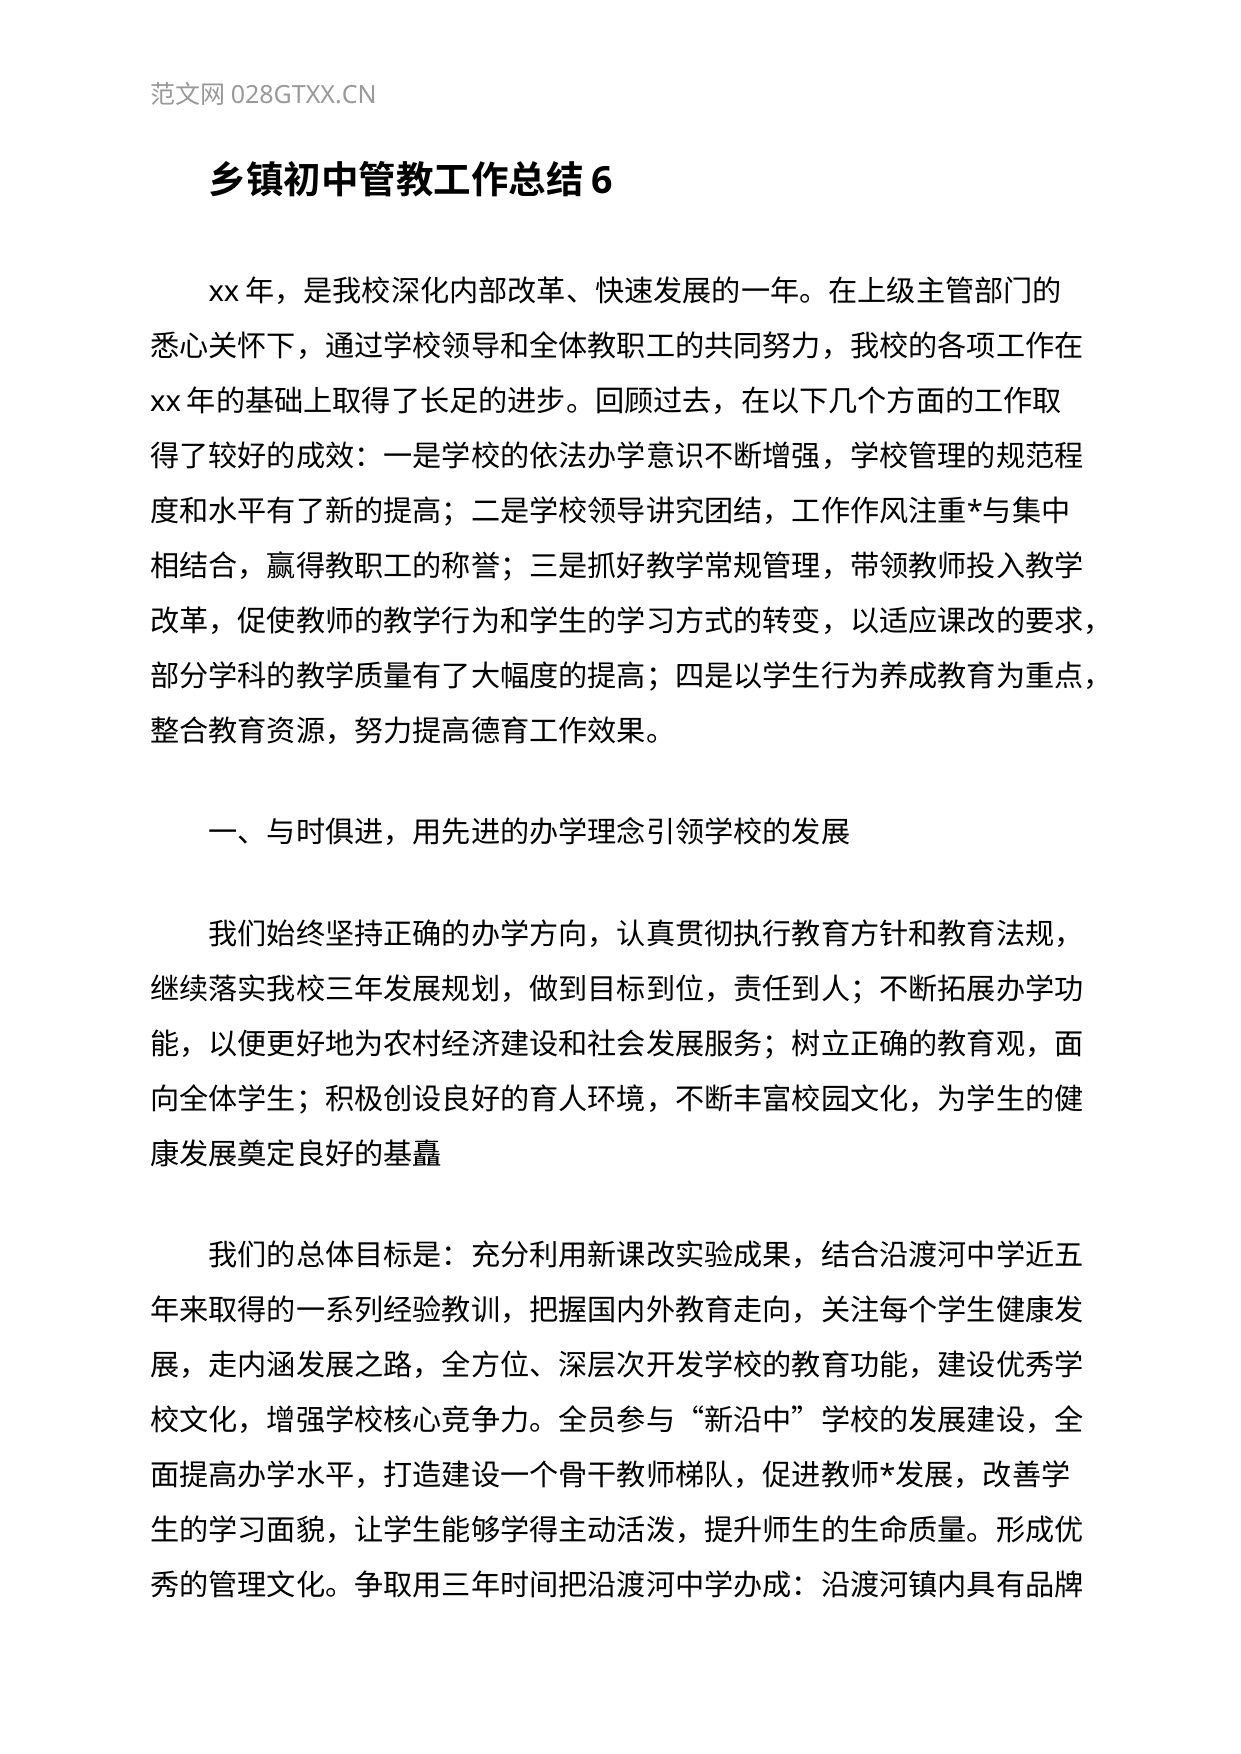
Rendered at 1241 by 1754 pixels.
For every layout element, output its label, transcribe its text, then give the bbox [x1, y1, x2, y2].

text 我们始终坚持正确的办学方向，认真贯彻执行教育方针和教育法规，继续落实我校三年发展规划，做到目标到位，责任到人；不断拓展办学功能，以便更好地为农村经济建设和社会发展服务；树立正确的教育观，面向全体学生；积极创设良好的育人环境，不断丰富校园文化，为学生的健康发展奠定良好的基矗 [150, 911, 1090, 1172]
text 乡镇初中管教工作总结6 [150, 150, 1090, 204]
text xx年，是我校深化内部改革、快速发展的一年。在上级主管部门的悉心关怀下，通过学校领导和全体教职工的共同努力，我校的各项工作在xx年的基础上取得了长足的进步。回顾过去，在以下几个方面的工作取得了较好的成效：一是学校的依法办学意识不断增强，学校管理的规范程度和水平有了新的提高；二是学校领导讲究团结，工作作风注重*与集中相结合，赢得教职工的称誉；三是抓好教学常规管理，带领教师投入教学改革，促使教师的教学行为和学生的学习方式的转变，以适应课改的要求，部分学科的教学质量有了大幅度的提高；四是以学生行为养成教育为重点，整合教育资源，努力提高德育工作效果。 [150, 268, 1090, 749]
text 一、与时俱进，用先进的办学理念引领学校的发展 [150, 809, 1090, 851]
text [150, 1232, 1090, 1604]
